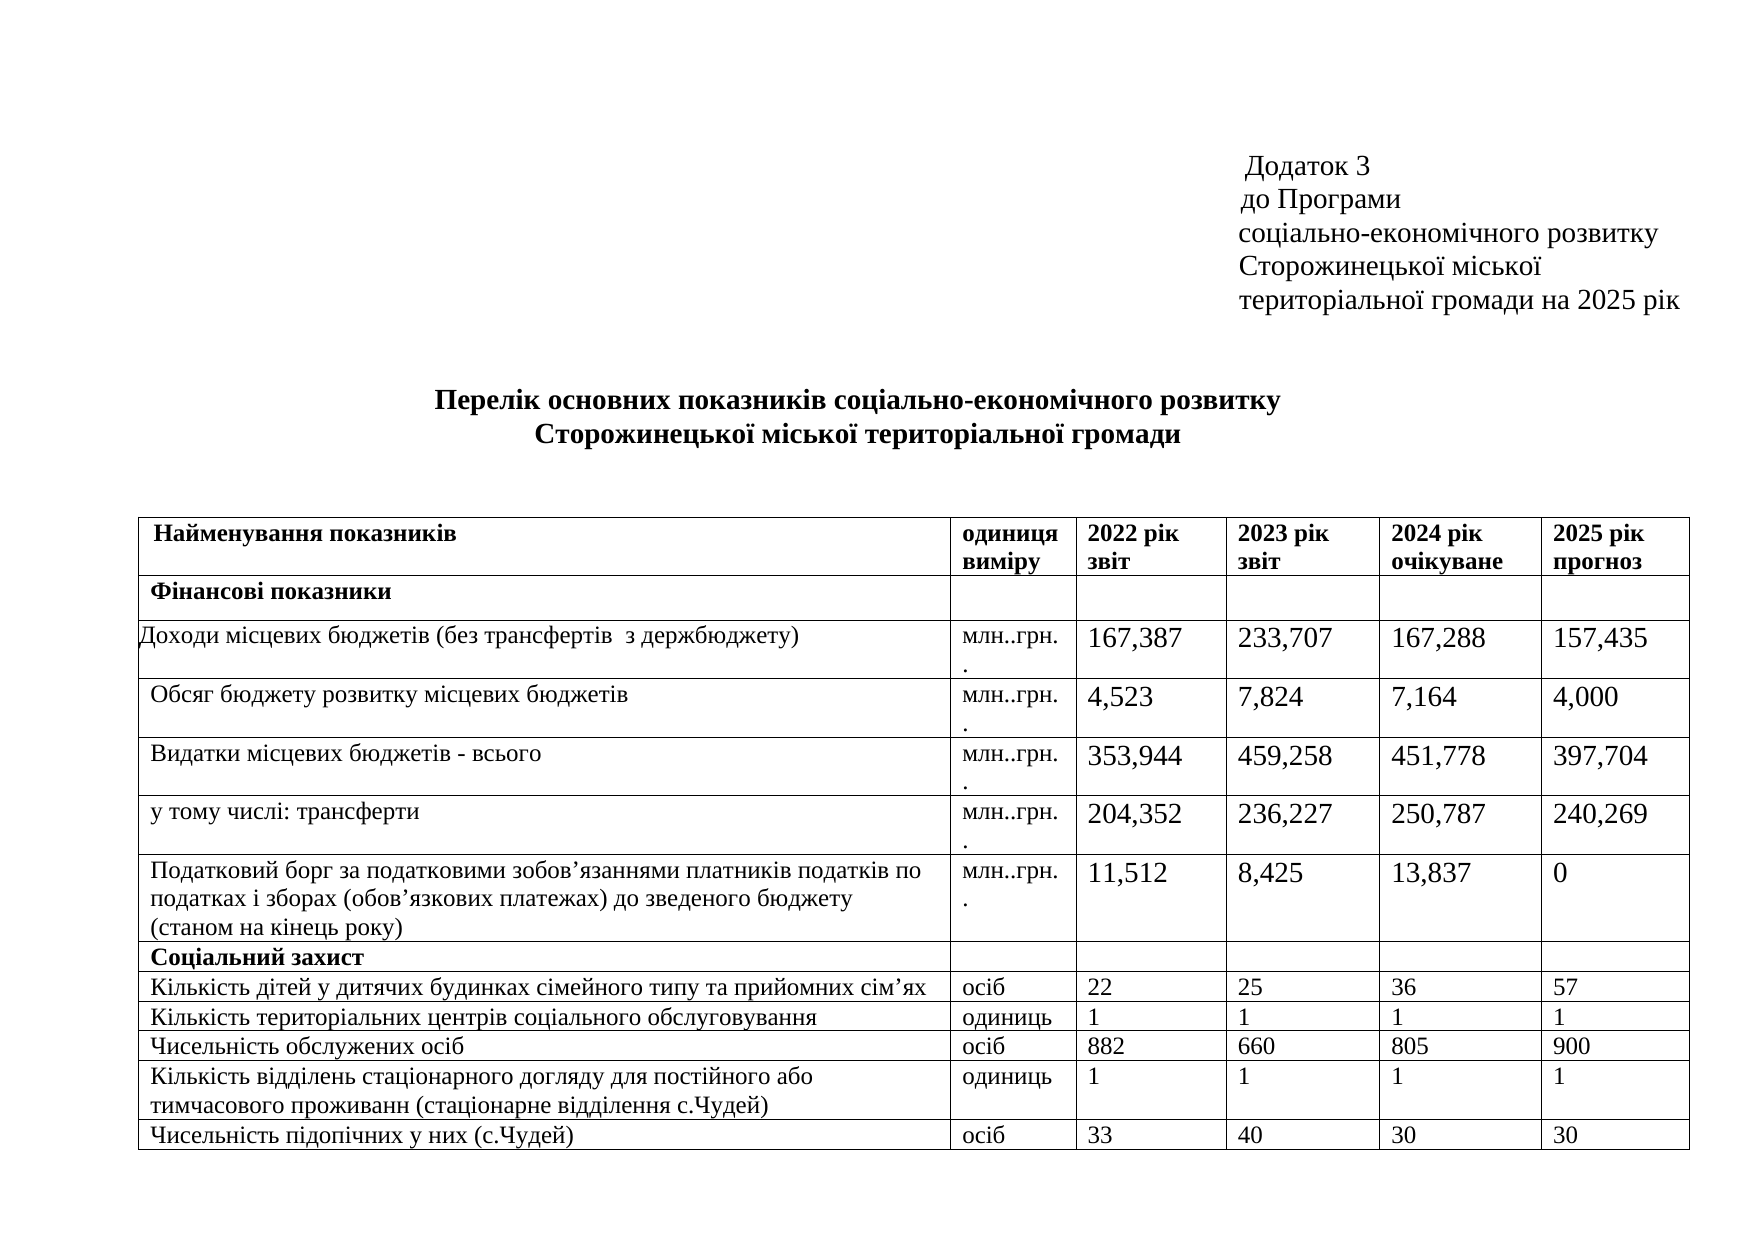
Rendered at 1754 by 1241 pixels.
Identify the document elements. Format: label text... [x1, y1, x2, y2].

table_cell 900 [1542, 1031, 1689, 1060]
table_cell 7,824 [1227, 679, 1379, 737]
table_cell 1 [1542, 1061, 1689, 1119]
table_cell у тому числі: трансферти [139, 796, 950, 854]
table_cell 57 [1542, 972, 1689, 1001]
table_cell 451,778 [1380, 738, 1541, 795]
table_cell 13,837 [1380, 855, 1541, 941]
table_cell Чисельність обслужених осіб [139, 1031, 950, 1060]
table_cell 250,787 [1380, 796, 1541, 854]
table_cell 22 [1077, 972, 1226, 1001]
table_cell 459,258 [1227, 738, 1379, 795]
table_cell 157,435 [1542, 621, 1689, 678]
table_cell 167,387 [1077, 621, 1226, 678]
table_cell 4,523 [1077, 679, 1226, 737]
table_cell Кількість відділень стаціонарного догляду для постійного або тимчасового проживанн (стаціонарне відділення с.Чудей) [139, 1061, 950, 1119]
table_cell Доходи місцевих бюджетів (без трансфертів з держбюджету) [139, 621, 950, 678]
table_cell [1380, 942, 1541, 971]
table_cell 1 [1380, 1061, 1541, 1119]
table_cell [1380, 576, 1541, 619]
table_cell Фінансові показники [139, 576, 950, 619]
table_cell Видатки місцевих бюджетів - всього [139, 738, 950, 795]
table_cell 8,425 [1227, 855, 1379, 941]
table_cell 397,704 [1542, 738, 1689, 795]
table_cell [1077, 942, 1226, 971]
table_cell 25 [1227, 972, 1379, 1001]
table_cell Податковий борг за податковими зобов’язаннями платників податків по податках і зборах (обов’язкових платежах) до зведеного бюджету (станом на кінець року) [139, 855, 950, 941]
table_cell осіб [951, 972, 1076, 1001]
table_cell осіб [951, 1120, 1076, 1148]
table_cell [1227, 576, 1379, 619]
table_cell Соціальний захист [139, 942, 950, 971]
table_cell 1 [1227, 1002, 1379, 1030]
table_cell 30 [1380, 1120, 1541, 1148]
table_cell 36 [1380, 972, 1541, 1001]
table_header Найменування показників [139, 518, 950, 575]
table_cell 353,944 [1077, 738, 1226, 795]
table_cell 40 [1227, 1120, 1379, 1148]
table_cell [1542, 576, 1689, 619]
table_cell [951, 576, 1076, 619]
text Сторожинецької міської [35, 248, 1680, 282]
table_cell 7,164 [1380, 679, 1541, 737]
table_cell [1227, 942, 1379, 971]
table_cell 805 [1380, 1031, 1541, 1060]
table_cell 1 [1077, 1002, 1226, 1030]
table_cell млн..грн.. [951, 621, 1076, 678]
table_cell 1 [1227, 1061, 1379, 1119]
text територіальної громади на 2025 рік [35, 282, 1680, 315]
text Сторожинецької міської територіальної громади [35, 416, 1680, 449]
table_cell [1077, 576, 1226, 619]
table_header одиниця виміру [951, 518, 1076, 575]
table_cell 4,000 [1542, 679, 1689, 737]
table_header 2023 рік звіт [1227, 518, 1379, 575]
table_cell 1 [1077, 1061, 1226, 1119]
table_cell Кількість дітей у дитячих будинках сімейного типу та прийомних сім’ях [139, 972, 950, 1001]
table_cell [951, 942, 1076, 971]
table_cell 0 [1542, 855, 1689, 941]
table_cell 204,352 [1077, 796, 1226, 854]
table_header 2024 рік очікуване [1380, 518, 1541, 575]
table_cell млн..грн.. [951, 679, 1076, 737]
table_cell млн..грн.. [951, 796, 1076, 854]
table_cell 660 [1227, 1031, 1379, 1060]
table_cell 233,707 [1227, 621, 1379, 678]
table_cell 11,512 [1077, 855, 1226, 941]
table_cell [1542, 942, 1689, 971]
table_cell 33 [1077, 1120, 1226, 1148]
table_cell осіб [951, 1031, 1076, 1060]
table_cell 1 [1380, 1002, 1541, 1030]
table_cell одиниць [951, 1002, 1076, 1030]
table_cell одиниць [951, 1061, 1076, 1119]
text Додаток 3 [35, 148, 1680, 181]
text до Програми [35, 181, 1680, 215]
text соціально-економічного розвитку [35, 215, 1680, 248]
table_cell 1 [1542, 1002, 1689, 1030]
table_cell млн..грн.. [951, 855, 1076, 941]
table_cell млн..грн.. [951, 738, 1076, 795]
table_cell Кількість територіальних центрів соціального обслуговування [139, 1002, 950, 1030]
table_cell 236,227 [1227, 796, 1379, 854]
table_cell 240,269 [1542, 796, 1689, 854]
table_cell Обсяг бюджету розвитку місцевих бюджетів [139, 679, 950, 737]
table_cell 30 [1542, 1120, 1689, 1148]
table_cell 882 [1077, 1031, 1226, 1060]
text Перелік основних показників соціально-економічного розвитку [35, 382, 1680, 416]
table_header 2025 рік прогноз [1542, 518, 1689, 575]
table_cell Чисельність підопічних у них (с.Чудей) [139, 1120, 950, 1148]
table_cell 167,288 [1380, 621, 1541, 678]
table_header 2022 рік звіт [1077, 518, 1226, 575]
